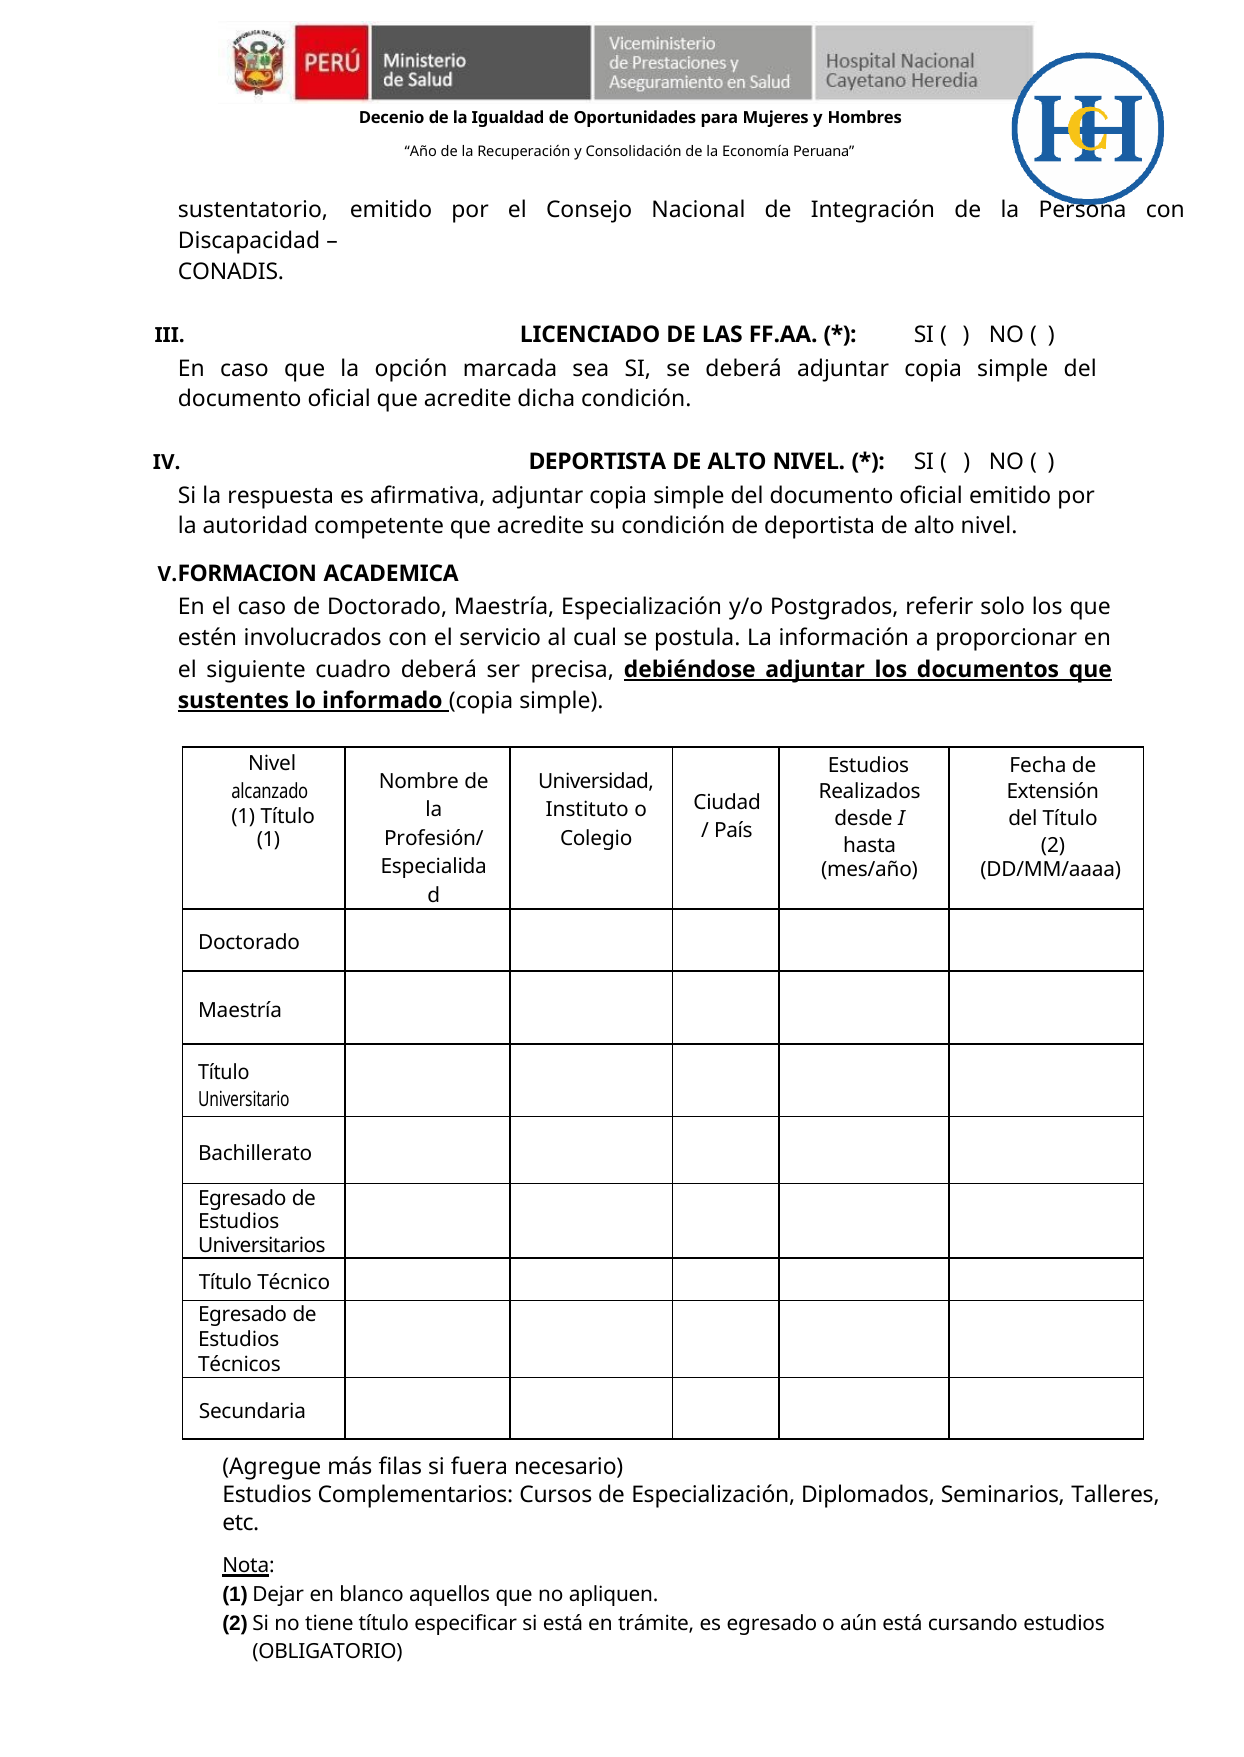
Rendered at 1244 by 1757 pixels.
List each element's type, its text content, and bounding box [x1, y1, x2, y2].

subtitle FORMACION ACADEMICA [157, 556, 1185, 588]
table_cell [950, 1378, 1143, 1438]
table_cell [673, 910, 778, 970]
table_cell Bachillerato [183, 1117, 344, 1183]
table_cell [673, 1259, 778, 1299]
text (Agregue más filas si fuera necesario) [222, 1452, 1185, 1480]
table_header Fecha de Extensión del Título (2) (DD/MM/aaaa) [950, 748, 1143, 908]
table_cell Egresado de Estudios Técnicos [183, 1301, 344, 1376]
table_cell [950, 1259, 1143, 1299]
table_cell Secundaria [183, 1378, 344, 1438]
picture [218, 21, 1167, 106]
table_cell [673, 1378, 778, 1438]
table_cell [511, 1378, 672, 1438]
table_cell [673, 1045, 778, 1116]
table_cell [950, 910, 1143, 970]
table_cell [780, 1045, 948, 1116]
list Dejar en blanco aquellos que no apliquen. [222, 1579, 1185, 1608]
table_header Nivel alcanzado (1) Título (1) [183, 748, 344, 908]
table_cell [780, 1301, 948, 1376]
table_cell [673, 1184, 778, 1257]
table_cell [780, 1378, 948, 1438]
table_cell [950, 1301, 1143, 1376]
table_cell [346, 1378, 509, 1438]
table_cell [780, 910, 948, 970]
table_cell Egresado de Estudios Universitarios [183, 1184, 344, 1257]
table_cell [346, 1117, 509, 1183]
table_cell Título Técnico [183, 1259, 344, 1299]
table_cell [511, 972, 672, 1043]
text Estudios Complementarios: Cursos de Especialización, Diplomados, Seminarios, Talleres, etc. [222, 1480, 1185, 1536]
table_cell [511, 1184, 672, 1257]
table_cell [511, 1117, 672, 1183]
table_cell [673, 1117, 778, 1183]
table_cell [346, 910, 509, 970]
subtitle CONADIS. [178, 255, 1185, 286]
table_cell [511, 910, 672, 970]
text En caso que la opción marcada sea SI, se deberá adjuntar copia simple del documento oficial que acredite dicha condición. [178, 352, 1097, 413]
table_cell [346, 1045, 509, 1116]
table_cell Maestría [183, 972, 344, 1043]
table_cell [346, 972, 509, 1043]
table_cell [511, 1045, 672, 1116]
text Nota: [222, 1550, 1185, 1578]
table_cell [780, 1117, 948, 1183]
table_cell [950, 1184, 1143, 1257]
table_header Ciudad / País [673, 748, 778, 908]
table_cell [346, 1184, 509, 1257]
table_cell [511, 1301, 672, 1376]
table_cell [346, 1301, 509, 1376]
list Si no tiene título especificar si está en trámite, es egresado o aún está cursando estudios (OBLIGATORIO) [222, 1608, 1185, 1664]
text Si la respuesta es afirmativa, adjuntar copia simple del documento oficial emitido por la autoridad competente que acredite su condición de deportista de alto nivel. [178, 479, 1096, 540]
table_header Estudios Realizados desde I hasta (mes/año) [780, 748, 948, 908]
table_cell [673, 1301, 778, 1376]
table_cell [780, 972, 948, 1043]
subtitle DEPORTISTA DE ALTO NIVEL. (*): SI ( ) NO ( ) [153, 445, 1185, 476]
text En el caso de Doctorado, Maestría, Especialización y/o Postgrados, referir solo los que estén involucrados con el servicio al cual se postula. La información a proporcionar en el siguiente cuadro deberá ser precisa, debiéndose adjuntar los documentos que sustentes lo informado (copia simple). [178, 590, 1113, 715]
table_cell Título Universitario [183, 1045, 344, 1116]
table_header Nombre de la Profesión/ Especialidad [346, 748, 509, 908]
table_header Universidad, Instituto o Colegio [511, 748, 672, 908]
table_cell [346, 1259, 509, 1299]
table_cell Doctorado [183, 910, 344, 970]
picture [1008, 161, 1167, 193]
text sustentatorio, emitido por el Consejo Nacional de Integración de la Persona con Discapacidad – [178, 193, 1185, 255]
table_cell [780, 1184, 948, 1257]
picture [1008, 128, 1167, 141]
table_cell [511, 1259, 672, 1299]
table_cell [950, 972, 1143, 1043]
list LICENCIADO DE LAS FF.AA. (*): SI ( ) NO ( ) [154, 318, 1185, 349]
table_cell [673, 972, 778, 1043]
text Decenio de la Igualdad de Oportunidades para Mujeres y Hombres [88, 106, 1172, 128]
text “Año de la Recuperación y Consolidación de la Economía Peruana” [88, 141, 1170, 161]
table_cell [780, 1259, 948, 1299]
table_cell [950, 1117, 1143, 1183]
table_cell [950, 1045, 1143, 1116]
